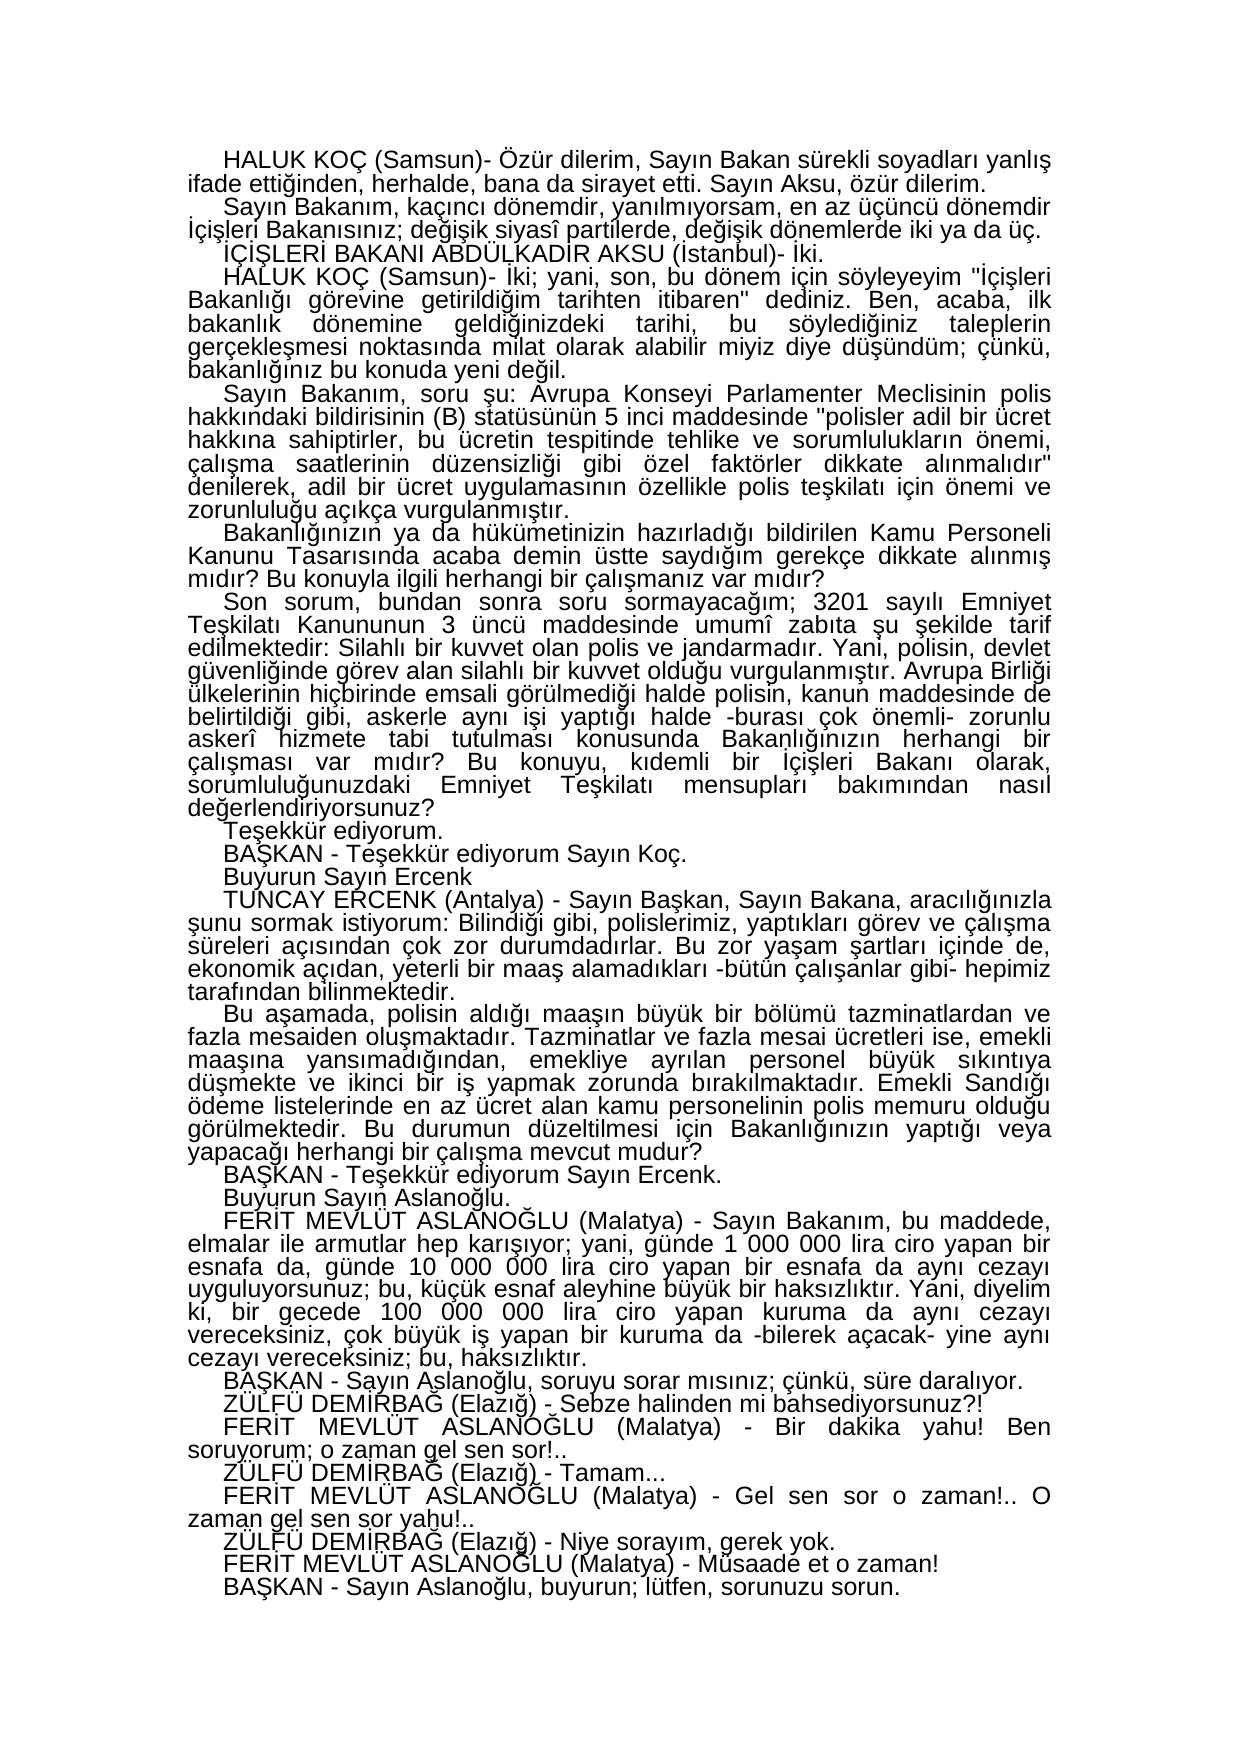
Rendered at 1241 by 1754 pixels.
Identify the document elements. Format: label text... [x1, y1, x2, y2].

text BAŞKAN - Teşekkür ediyorum Sayın Koç. [187, 844, 1053, 867]
text BAŞKAN - Sayın Aslanoğlu, soruyu sorar mısınız; çünkü, süre daralıyor. [187, 1371, 1053, 1394]
text ZÜLFÜ DEMİRBAĞ (Elazığ) - Tamam... [531, 1463, 1053, 1486]
text HALUK KOÇ (Samsun)- Özür dilerim, Sayın Bakan sürekli soyadları yanlış ifade ettiğinden, herhalde, bana da sirayet etti. Sayın Aksu, özür dilerim. [187, 150, 1053, 197]
text Son sorum, bundan sonra soru sormayacağım; 3201 sayılı Emniyet Teşkilatı Kanununun 3 üncü maddesinde umumî zabıta şu şekilde tarif edilmektedir: Silahlı bir kuvvet olan polis ve jandarmadır. Yani, polisin, devlet güvenliğinde görev alan silahlı bir kuvvet olduğu vurgulanmıştır. Avrupa Birliği ülkelerinin hiçbirinde emsali görülmediği halde polisin, kanun maddesinde de belirtildiği gibi, askerle aynı işi yaptığı halde -burası çok önemli- zorunlu askerî hizmete tabi tutulması konusunda Bakanlığınızın herhangi bir çalışması var mıdır? Bu konuyu, kıdemli bir İçişleri Bakanı olarak, sorumluluğunuzdaki Emniyet Teşkilatı mensupları bakımından nasıl değerlendiriyorsunuz? [187, 592, 1053, 821]
text FERİT MEVLÜT ASLANOĞLU (Malatya) - Bir dakika yahu! Ben soruyorum; o zaman gel sen sor!.. [187, 1417, 1053, 1463]
text Buyurun Sayın Aslanoğlu. [187, 1188, 1053, 1211]
text ZÜLFÜ DEMİRBAĞ (Elazığ) - Sebze halinden mi bahsediyorsunuz?! [187, 1394, 456, 1417]
text BAŞKAN - Sayın Aslanoğlu, buyurun; lütfen, sorunuzu sorun. [187, 1577, 1053, 1600]
text Bu aşamada, polisin aldığı maaşın büyük bir bölümü tazminatlardan ve fazla mesaiden oluşmaktadır. Tazminatlar ve fazla mesai ücretleri ise, emekli maaşına yansımadığından, emekliye ayrılan personel büyük sıkıntıya düşmekte ve ikinci bir iş yapmak zorunda bırakılmaktadır. Emekli Sandığı ödeme listelerinde en az ücret alan kamu personelinin polis memuru olduğu görülmektedir. Bu durumun düzeltilmesi için Bakanlığınızın yaptığı veya yapacağı herhangi bir çalışma mevcut mudur? [187, 1004, 1053, 1165]
text FERİT MEVLÜT ASLANOĞLU (Malatya) - Müsaade et o zaman! [669, 1554, 1053, 1577]
text TUNCAY ERCENK (Antalya) - Sayın Başkan, Sayın Bakana, aracılığınızla şunu sormak istiyorum: Bilindiği gibi, polislerimiz, yaptıkları görev ve çalışma süreleri açısından çok zor durumdadırlar. Bu zor yaşam şartları içinde de, ekonomik açıdan, yeterli bir maaş alamadıkları -bütün çalışanlar gibi- hepimiz tarafından bilinmektedir. [187, 890, 1053, 1004]
text İÇİŞLERİ BAKANI ABDÜLKADİR AKSU (İstanbul)- İki. [187, 243, 1053, 267]
text HALUK KOÇ (Samsun)- İki; yani, son, bu dönem için söyleyeyim "İçişleri Bakanlığı görevine getirildiğim tarihten itibaren" dediniz. Ben, acaba, ilk bakanlık dönemine geldiğinizdeki tarihi, bu söylediğiniz taleplerin gerçekleşmesi noktasında milat olarak alabilir miyiz diye düşündüm; çünkü, bakanlığınız bu konuda yeni değil. [187, 267, 1053, 383]
text ZÜLFÜ DEMİRBAĞ (Elazığ) - Niye sorayım, gerek yok. [187, 1532, 456, 1554]
text FERİT MEVLÜT ASLANOĞLU (Malatya) - Gel sen sor o zaman!.. O zaman gel sen sor yahu!.. [187, 1486, 1053, 1532]
text Teşekkür ediyorum. [187, 821, 1053, 844]
text FERİT MEVLÜT ASLANOĞLU (Malatya) - Müsaade et o zaman! [187, 1554, 576, 1577]
text ZÜLFÜ DEMİRBAĞ (Elazığ) - Niye sorayım, gerek yok. [531, 1532, 1053, 1554]
text Buyurun Sayın Ercenk [187, 867, 1053, 890]
text Sayın Bakanım, kaçıncı dönemdir, yanılmıyorsam, en az üçüncü dönemdir İçişleri Bakanısınız; değişik siyasî partilerde, değişik dönemlerde iki ya da üç. [187, 197, 1053, 243]
text Sayın Bakanım, soru şu: Avrupa Konseyi Parlamenter Meclisinin polis hakkındaki bildirisinin (B) statüsünün 5 inci maddesinde "polisler adil bir ücret hakkına sahiptirler, bu ücretin tespitinde tehlike ve sorumlulukların önemi, çalışma saatlerinin düzensizliği gibi özel faktörler dikkate alınmalıdır" denilerek, adil bir ücret uygulamasının özellikle polis teşkilatı için önemi ve zorunluluğu açıkça vurgulanmıştır. [187, 383, 1053, 523]
text FERİT MEVLÜT ASLANOĞLU (Malatya) - Sayın Bakanım, bu maddede, elmalar ile armutlar hep karışıyor; yani, günde 1 000 000 lira ciro yapan bir esnafa da, günde 10 000 000 lira ciro yapan bir esnafa da aynı cezayı uyguluyorsunuz; bu, küçük esnaf aleyhine büyük bir haksızlıktır. Yani, diyelim ki, bir gecede 100 000 000 lira ciro yapan kuruma da aynı cezayı vereceksiniz, çok büyük iş yapan bir kuruma da -bilerek açacak- yine aynı cezayı vereceksiniz; bu, haksızlıktır. [187, 1211, 1053, 1371]
text BAŞKAN - Teşekkür ediyorum Sayın Ercenk. [187, 1165, 1053, 1188]
text ZÜLFÜ DEMİRBAĞ (Elazığ) - Sebze halinden mi bahsediyorsunuz?! [531, 1394, 1053, 1417]
text Bakanlığınızın ya da hükümetinizin hazırladığı bildirilen Kamu Personeli Kanunu Tasarısında acaba demin üstte saydığım gerekçe dikkate alınmış mıdır? Bu konuyla ilgili herhangi bir çalışmanız var mıdır? [187, 523, 1053, 592]
text ZÜLFÜ DEMİRBAĞ (Elazığ) - Tamam... [187, 1463, 456, 1486]
